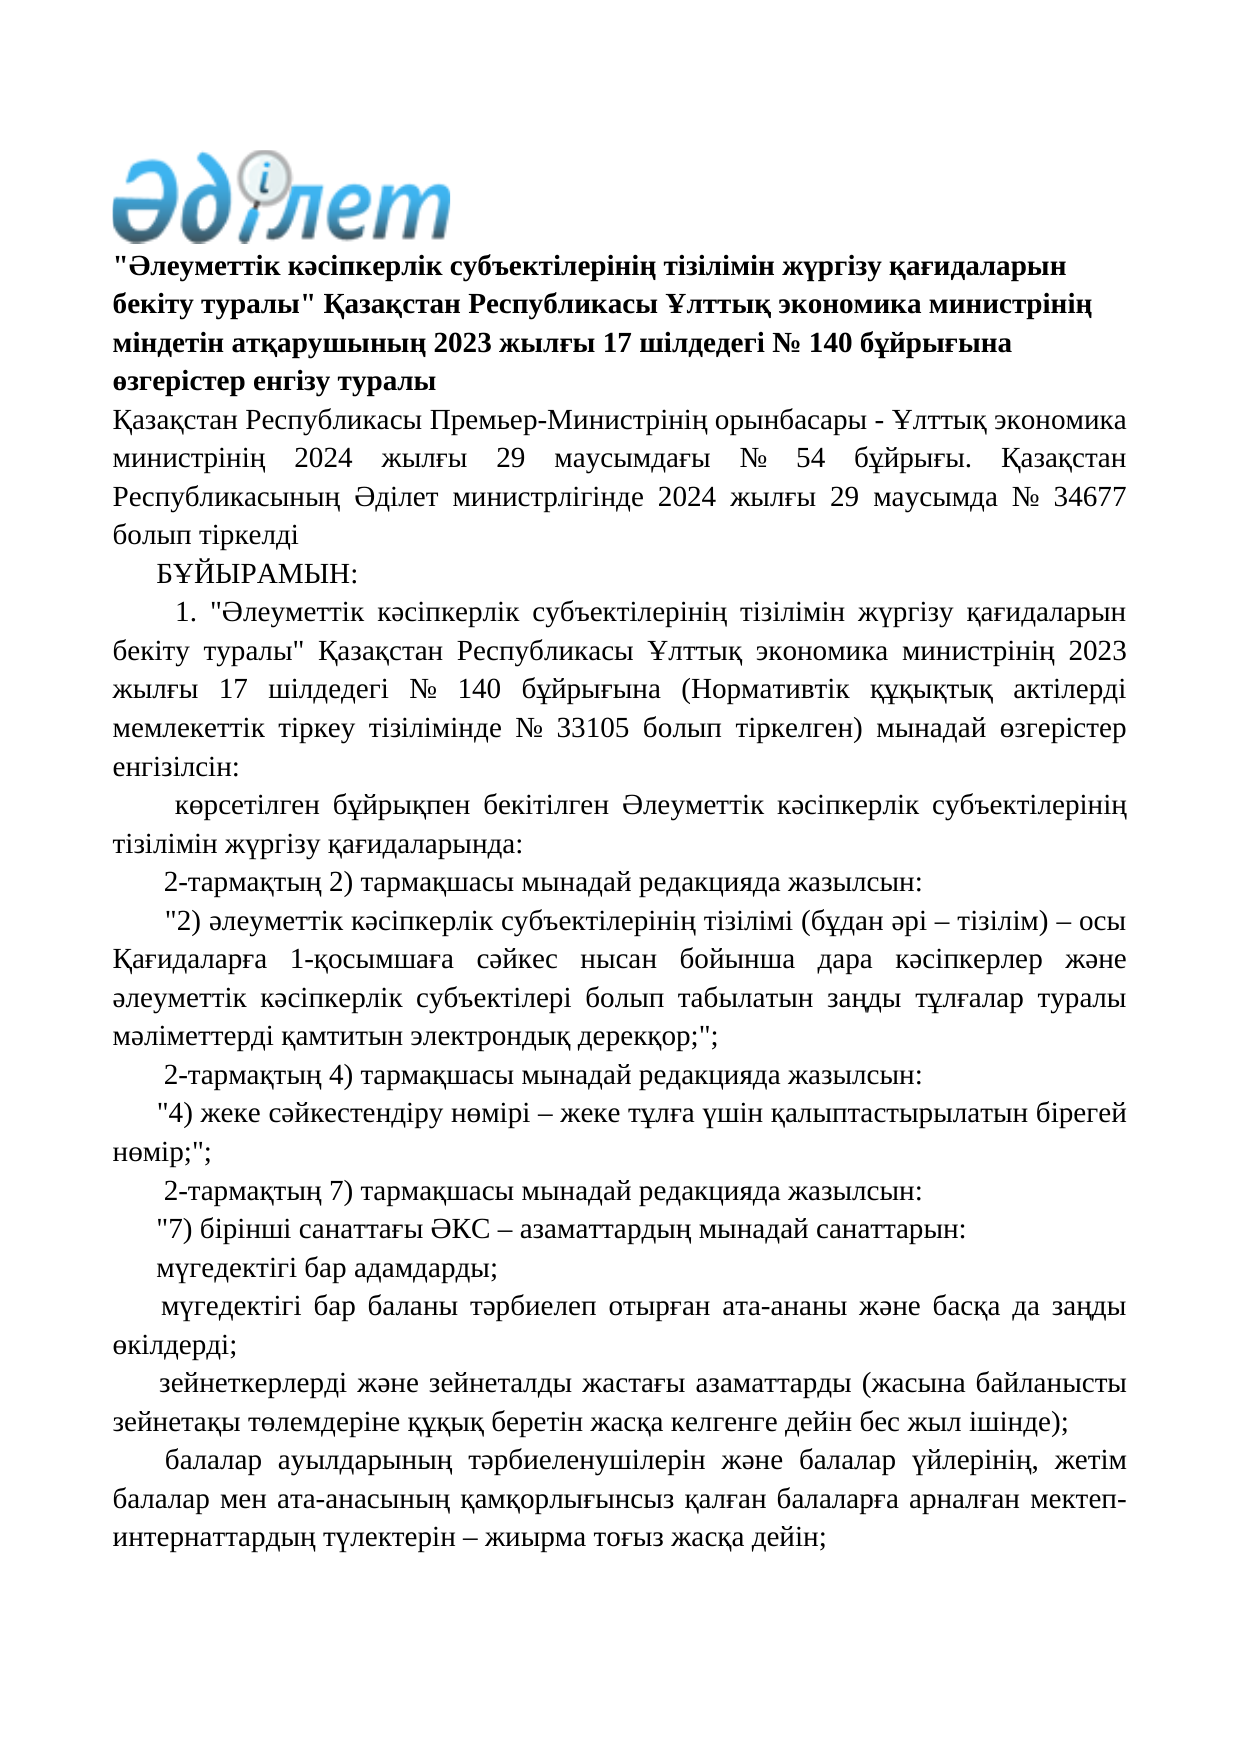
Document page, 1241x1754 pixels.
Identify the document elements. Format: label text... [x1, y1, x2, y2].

text 2-тармақтың 7) тармақшасы мынадай редакцияда жазылсын: [112, 1173, 1128, 1206]
text "7) бірінші санаттағы ӘКС – азаматтардың мынадай санаттарын: [112, 1211, 1128, 1245]
text Қазақстан Республикасы Премьер-Министрінің орынбасары - Ұлттық экономика министрінің 2024 жылғы 29 маусымдағы № 54 бұйрығы. Қазақстан Республикасының Әділет министрлігінде 2024 жылғы 29 маусымда № 34677 болып тіркелді [112, 402, 1128, 551]
text мүгедектігі бар адамдарды; [112, 1250, 1128, 1283]
text зейнеткерлерді және зейнеталды жастағы азаматтарды (жасына байланысты зейнетақы төлемдеріне құқық беретін жасқа келгенге дейін бес жыл ішінде); [112, 1365, 1128, 1437]
text мүгедектігі бар баланы тәрбиелеп отырған ата-ананы және басқа да заңды өкілдерді; [112, 1288, 1128, 1360]
text БҰЙЫРАМЫН: [112, 556, 1128, 589]
text 2-тармақтың 2) тармақшасы мынадай редакцияда жазылсын: [112, 864, 1128, 898]
text "2) әлеуметтік кәсіпкерлік субъектілерінің тізілімі (бұдан әрі – тізілім) – осы Қағидаларға 1-қосымшаға сәйкес нысан бойынша дара кәсіпкерлер және әлеуметтік кәсіпкерлік субъектілері болып табылатын заңды тұлғалар туралы мәліметтерді қамтитын электрондық дерекқор;"; [112, 903, 1128, 1052]
text 1. "Әлеуметтік кәсіпкерлік субъектілерінің тізілімін жүргізу қағидаларын бекіту туралы" Қазақстан Республикасы Ұлттық экономика министрінің 2023 жылғы 17 шiлдедегi № 140 бұйрығына (Нормативтік құқықтық актілерді мемлекеттік тіркеу тізілімінде № 33105 болып тіркелген) мынадай өзгерістер енгізілсін: [112, 594, 1128, 782]
picture [112, 150, 451, 244]
text "Әлеуметтік кәсіпкерлік субъектілерінің тізілімін жүргізу қағидаларын бекіту туралы" Қазақстан Республикасы Ұлттық экономика министрінің міндетін атқарушының 2023 жылғы 17 шiлдедегi № 140 бұйрығына өзгерістер енгізу туралы [112, 248, 1128, 397]
text "4) жеке сәйкестендiру нөмiрi – жеке тұлға үшiн қалыптастырылатын бiрегей нөмiр;"; [112, 1096, 1128, 1168]
text көрсетілген бұйрықпен бекітілген Әлеуметтік кәсіпкерлік субъектілерінің тізілімін жүргізу қағидаларында: [112, 787, 1128, 859]
text 2-тармақтың 4) тармақшасы мынадай редакцияда жазылсын: [112, 1057, 1128, 1091]
text балалар ауылдарының тәрбиеленушілерін және балалар үйлерінің, жетім балалар мен ата-анасының қамқорлығынсыз қалған балаларға арналған мектеп-интернаттардың түлектерін – жиырма тоғыз жасқа дейін; [112, 1442, 1128, 1553]
